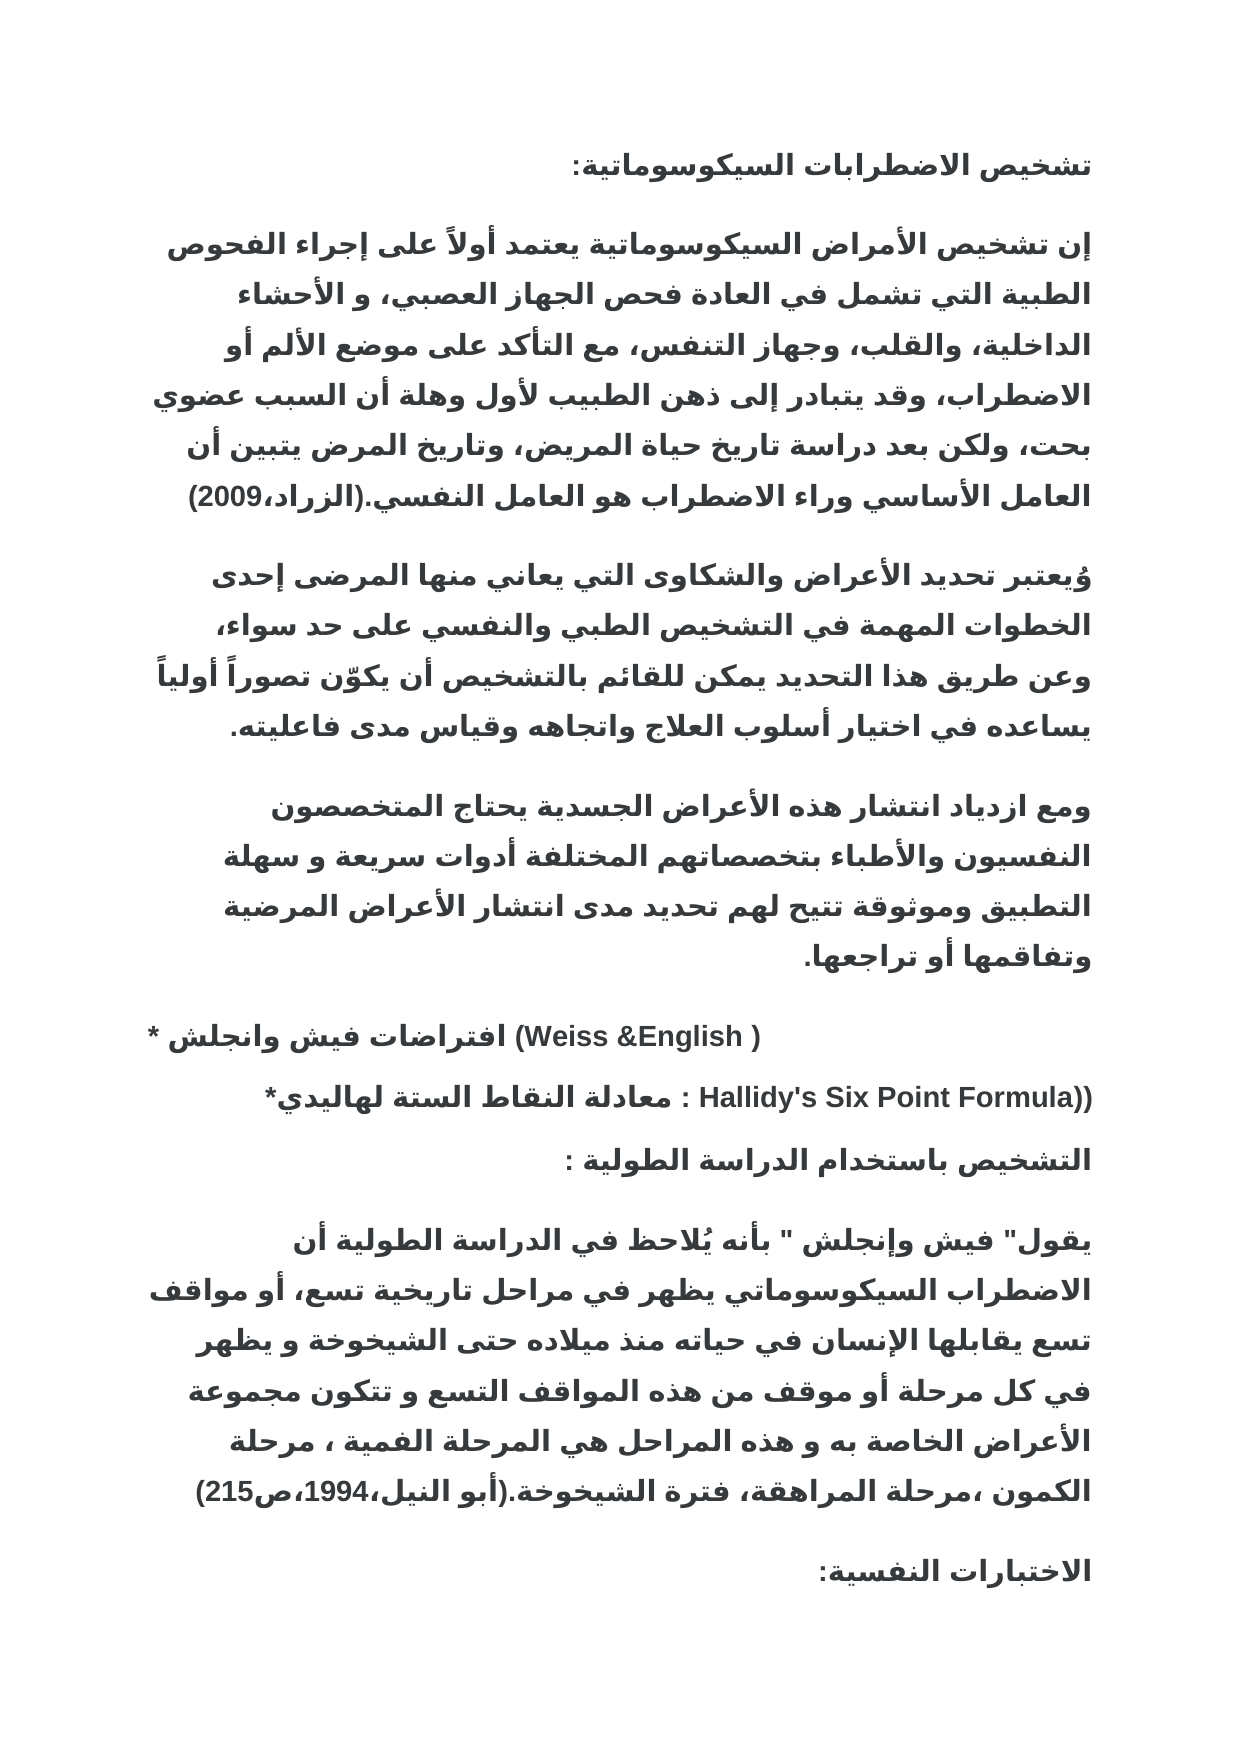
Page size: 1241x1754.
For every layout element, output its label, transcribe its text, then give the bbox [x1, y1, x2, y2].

text *معادلة النقاط الستة لهاليدي : Hallidy's Six Point Formula)) [148, 1081, 1093, 1114]
text * افتراضات فيش وانجلش (Weiss &English ) [148, 1019, 1093, 1081]
text وُيعتبر تحديد الأعراض والشكاوى التي يعاني منها المرضى إحدى الخطوات المهمة في التشخيص الطبي والنفسي على حد سواء، وعن طريق هذا التحديد يمكن للقائم بالتشخيص أن يكوّن تصوراً أولياً يساعده في اختيار أسلوب العلاج واتجاهه وقياس مدى فاعليته. [148, 558, 1093, 743]
text ومع ازدياد انتشار هذه الأعراض الجسدية يحتاج المتخصصون النفسيون والأطباء بتخصصاتهم المختلفة أدوات سريعة و سهلة التطبيق وموثوقة تتيح لهم تحديد مدى انتشار الأعراض المرضية وتفاقمها أو تراجعها. [148, 788, 1093, 973]
text الاختبارات النفسية: [148, 1554, 1093, 1587]
text تشخيص الاضطرابات السيكوسوماتية: [148, 148, 1093, 181]
text إن تشخيص الأمراض السيكوسوماتية يعتمد أولاً على إجراء الفحوص الطبية التي تشمل في العادة فحص الجهاز العصبي، و الأحشاء الداخلية، والقلب، وجهاز التنفس، مع التأكد على موضع الألم أو الاضطراب، وقد يتبادر إلى ذهن الطبيب لأول وهلة أن السبب عضوي بحت، ولكن بعد دراسة تاريخ حياة المريض، وتاريخ المرض يتبين أن العامل الأساسي وراء الاضطراب هو العامل النفسي.(الزراد،2009) [148, 227, 1093, 512]
text التشخيص باستخدام الدراسة الطولية : [148, 1143, 1093, 1177]
text يقول" فيش وإنجلش " بأنه يُلاحظ في الدراسة الطولية أن الاضطراب السيكوسوماتي يظهر في مراحل تاريخية تسع، أو مواقف تسع يقابلها الإنسان في حياته منذ ميلاده حتى الشيخوخة و يظهر في كل مرحلة أو موقف من هذه المواقف التسع و تتكون مجموعة الأعراض الخاصة به و هذه المراحل هي المرحلة الفمية ، مرحلة الكمون ،مرحلة المراهقة، فترة الشيخوخة.(أبو النيل،1994،ص215) [148, 1223, 1093, 1508]
